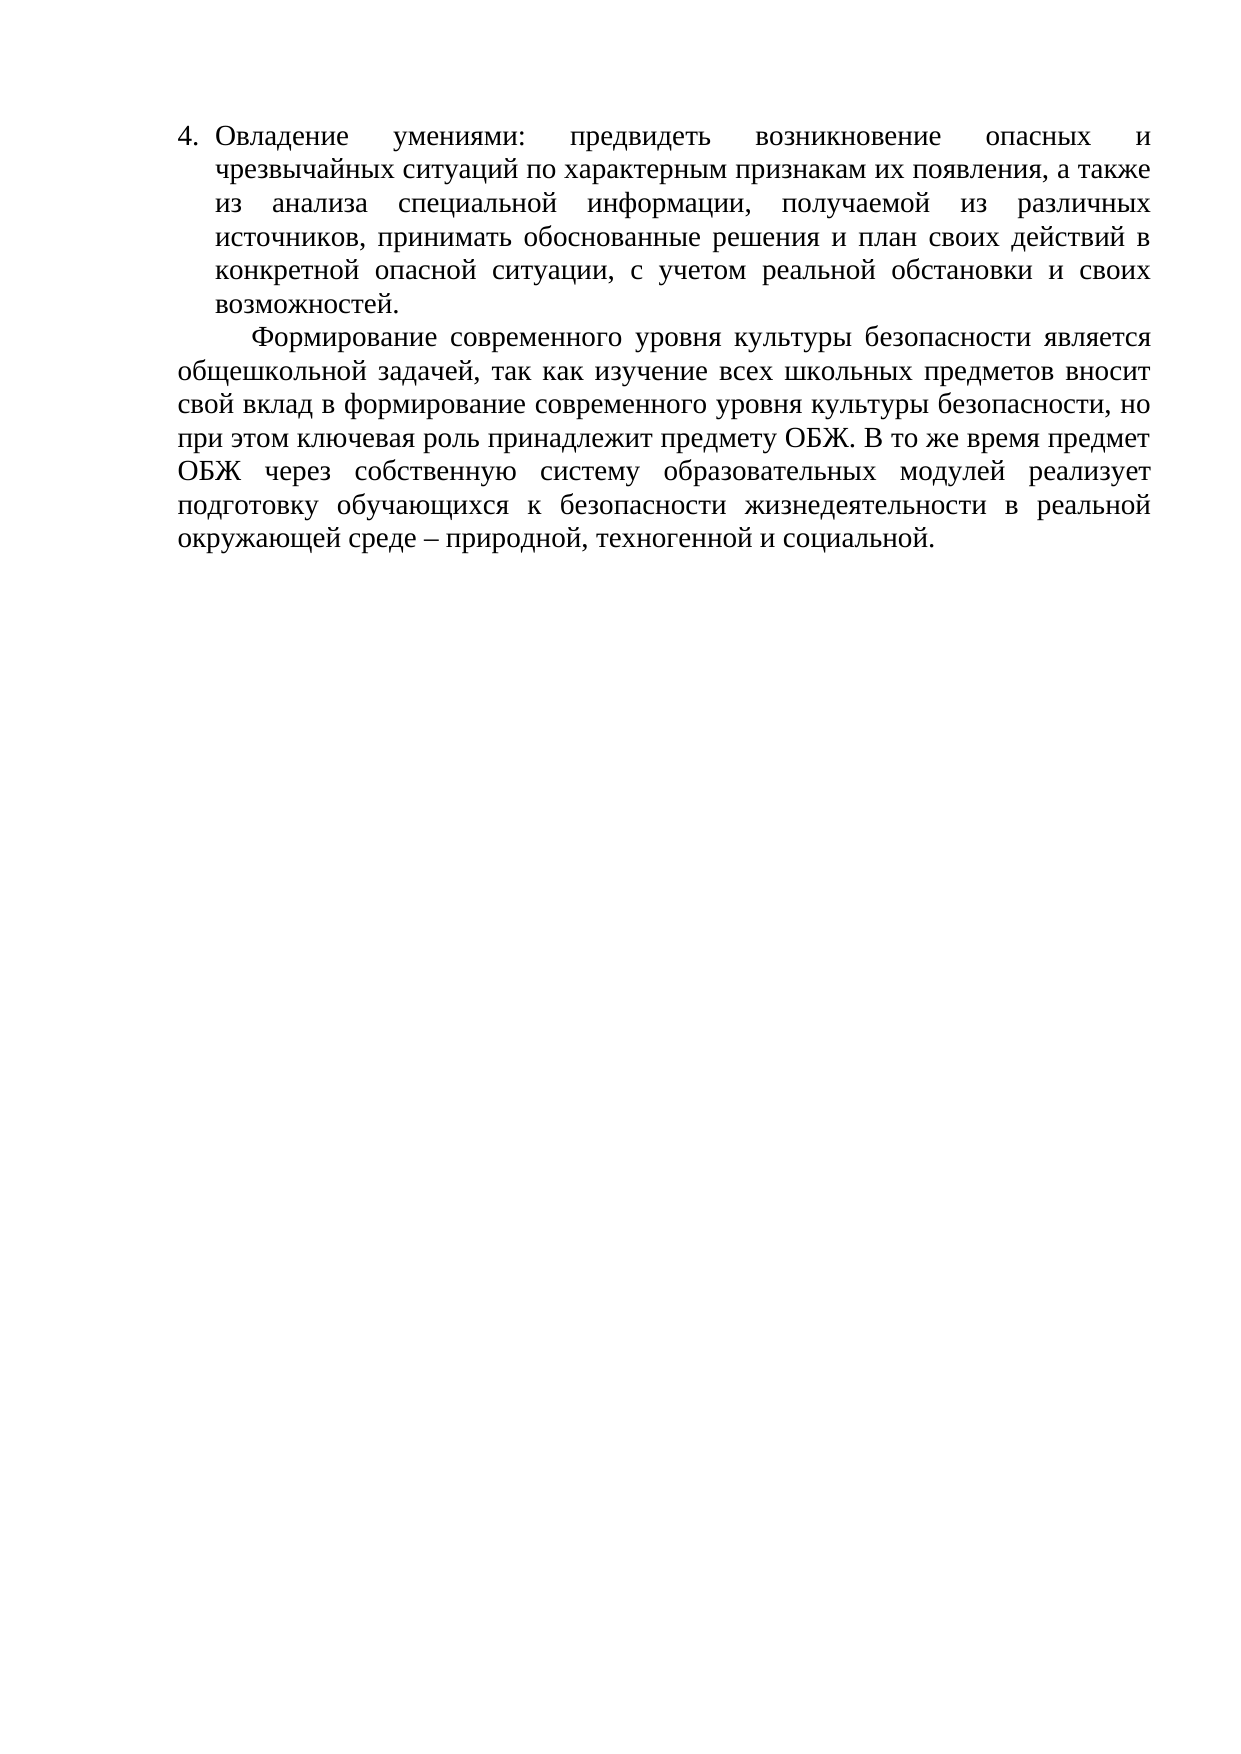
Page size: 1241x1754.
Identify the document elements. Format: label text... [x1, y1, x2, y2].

text Формирование современного уровня культуры безопасности является общешкольной задачей, так как изучение всех школьных предметов вносит свой вклад в формирование современного уровня культуры безопасности, но при этом ключевая роль принадлежит предмету ОБЖ. В то же время предмет ОБЖ через собственную систему образовательных модулей реализует подготовку обучающихся к безопасности жизнедеятельности в реальной окружающей среде – природной, техногенной и социальной. [177, 319, 1152, 554]
list Овладение умениями: предвидеть возникновение опасных и чрезвычайных ситуаций по характерным признакам их появления, а также из анализа специальной информации, получаемой из различных источников, принимать обоснованные решения и план своих действий в конкретной опасной ситуации, с учетом реальной обстановки и своих возможностей. [177, 118, 1152, 319]
